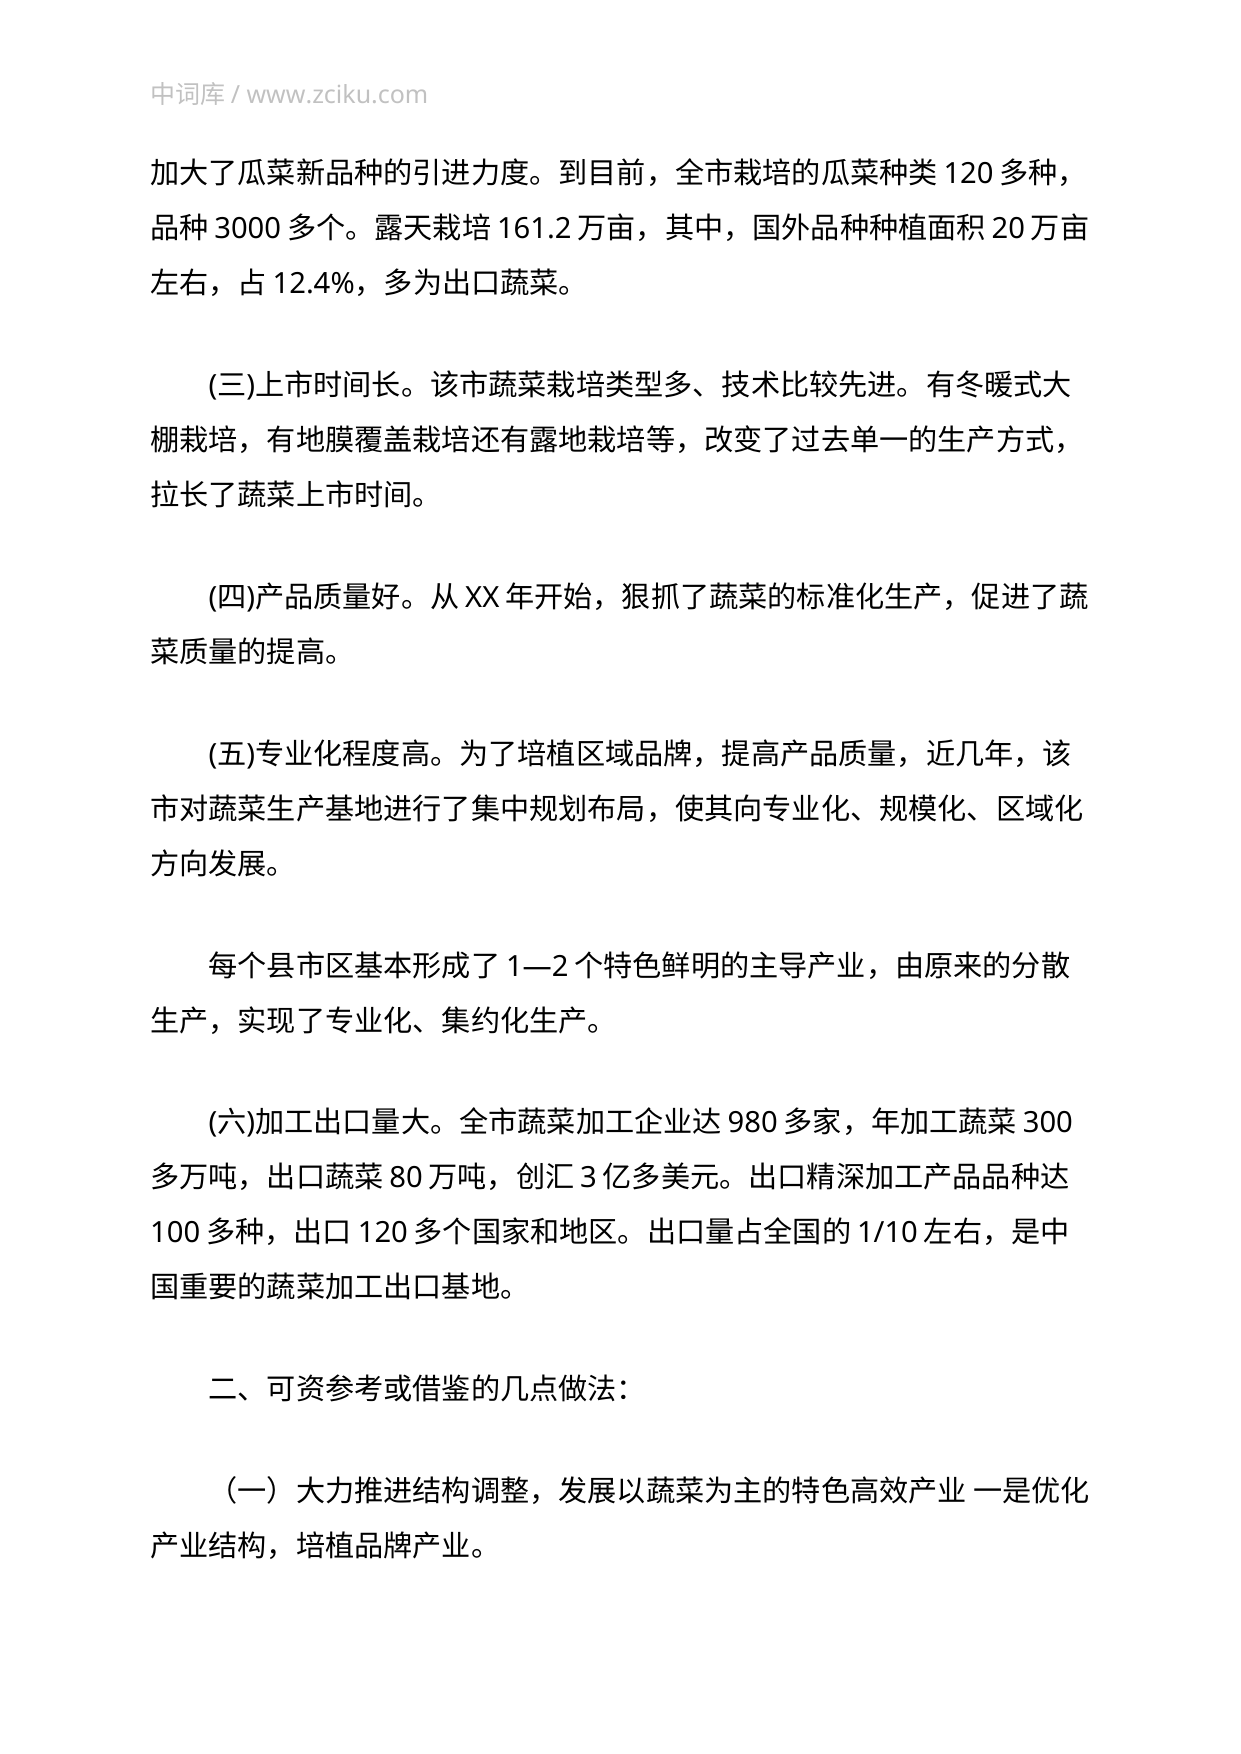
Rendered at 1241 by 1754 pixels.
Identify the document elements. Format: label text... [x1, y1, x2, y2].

text (四)产品质量好。从XX年开始，狠抓了蔬菜的标准化生产，促进了蔬菜质量的提高。 [150, 574, 1090, 671]
text (三)上市时间长。该市蔬菜栽培类型多、技术比较先进。有冬暖式大棚栽培，有地膜覆盖栽培还有露地栽培等，改变了过去单一的生产方式，拉长了蔬菜上市时间。 [150, 362, 1090, 514]
text （一）大力推进结构调整，发展以蔬菜为主的特色高效产业 一是优化产业结构，培植品牌产业。 [150, 1467, 1090, 1564]
text 每个县市区基本形成了1—2个特色鲜明的主导产业，由原来的分散生产，实现了专业化、集约化生产。 [150, 942, 1090, 1039]
text 二、可资参考或借鉴的几点做法： [150, 1366, 1090, 1408]
text (五)专业化程度高。为了培植区域品牌，提高产品质量，近几年，该市对蔬菜生产基地进行了集中规划布局，使其向专业化、规模化、区域化方向发展。 [150, 730, 1090, 883]
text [150, 150, 1090, 302]
text (六)加工出口量大。全市蔬菜加工企业达980多家，年加工蔬菜300多万吨，出口蔬菜80万吨，创汇3亿多美元。出口精深加工产品品种达100多种，出口120多个国家和地区。出口量占全国的1/10左右，是中国重要的蔬菜加工出口基地。 [150, 1099, 1090, 1306]
